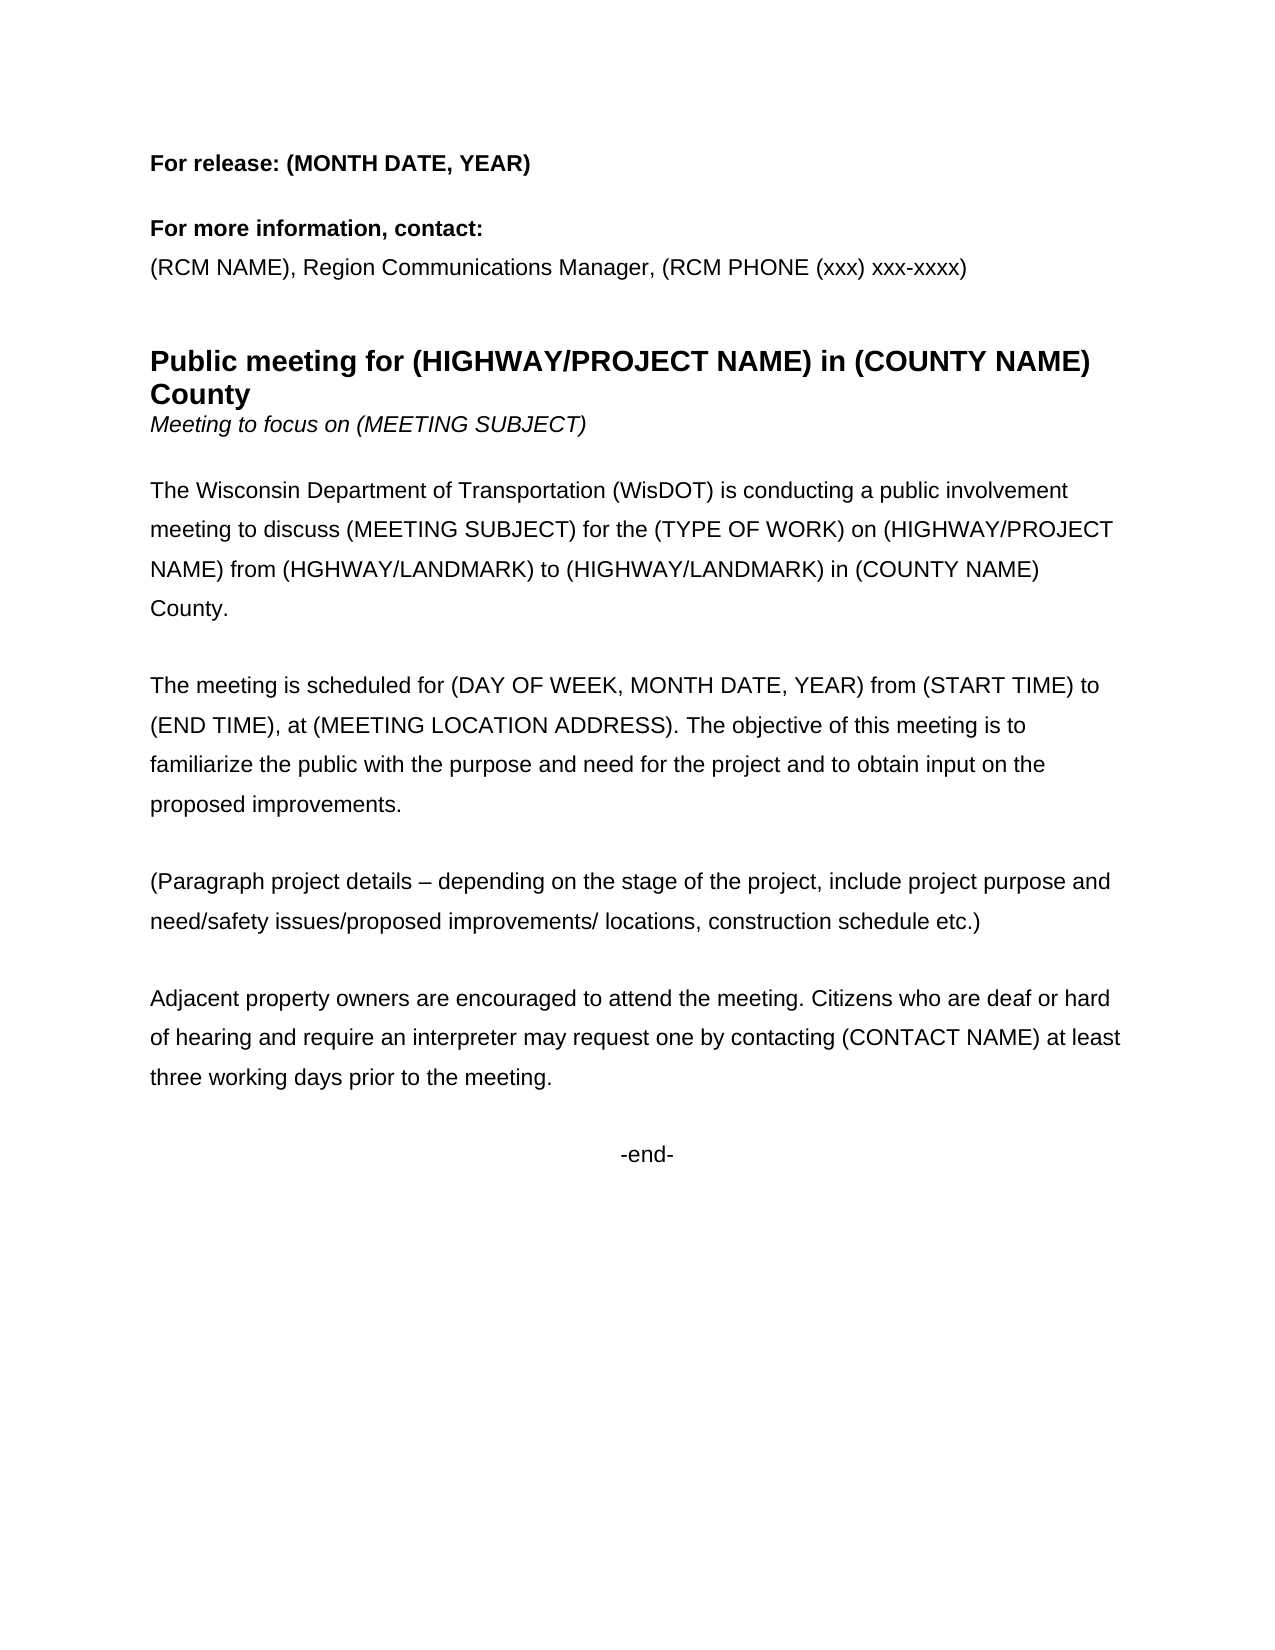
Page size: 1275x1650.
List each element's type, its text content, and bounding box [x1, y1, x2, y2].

text The meeting is scheduled for (DAY OF WEEK, MONTH DATE, YEAR) from (START TIME) to (END TIME), at (MEETING LOCATION ADDRESS). The objective of this meeting is to familiarize the public with the purpose and need for the project and to obtain input on the proposed improvements. [150, 672, 1125, 817]
text (RCM NAME), Region Communications Manager, (RCM PHONE (xxx) xxx-xxxx) [150, 254, 1125, 280]
text -end- [169, 1141, 1125, 1167]
text For more information, contact: [150, 214, 1125, 241]
text Meeting to focus on (MEETING SUBJECT) [150, 411, 1125, 437]
text For release: (MONTH DATE, YEAR) [150, 150, 1125, 176]
text (Paragraph project details – depending on the stage of the project, include project purpose and need/safety issues/proposed improvements/ locations, construction schedule etc.) [150, 868, 1125, 934]
text Adjacent property owners are encouraged to attend the meeting. Citizens who are deaf or hard of hearing and require an interpreter may request one by contacting (CONTACT NAME) at least three working days prior to the meeting. [150, 985, 1125, 1090]
text Public meeting for (HIGHWAY/PROJECT NAME) in (COUNTY NAME) County [150, 344, 1125, 411]
text The Wisconsin Department of Transportation (WisDOT) is conducting a public involvement meeting to discuss (MEETING SUBJECT) for the (TYPE OF WORK) on (HIGHWAY/PROJECT NAME) from (HGHWAY/LANDMARK) to (HIGHWAY/LANDMARK) in (COUNTY NAME) County. [150, 477, 1125, 621]
